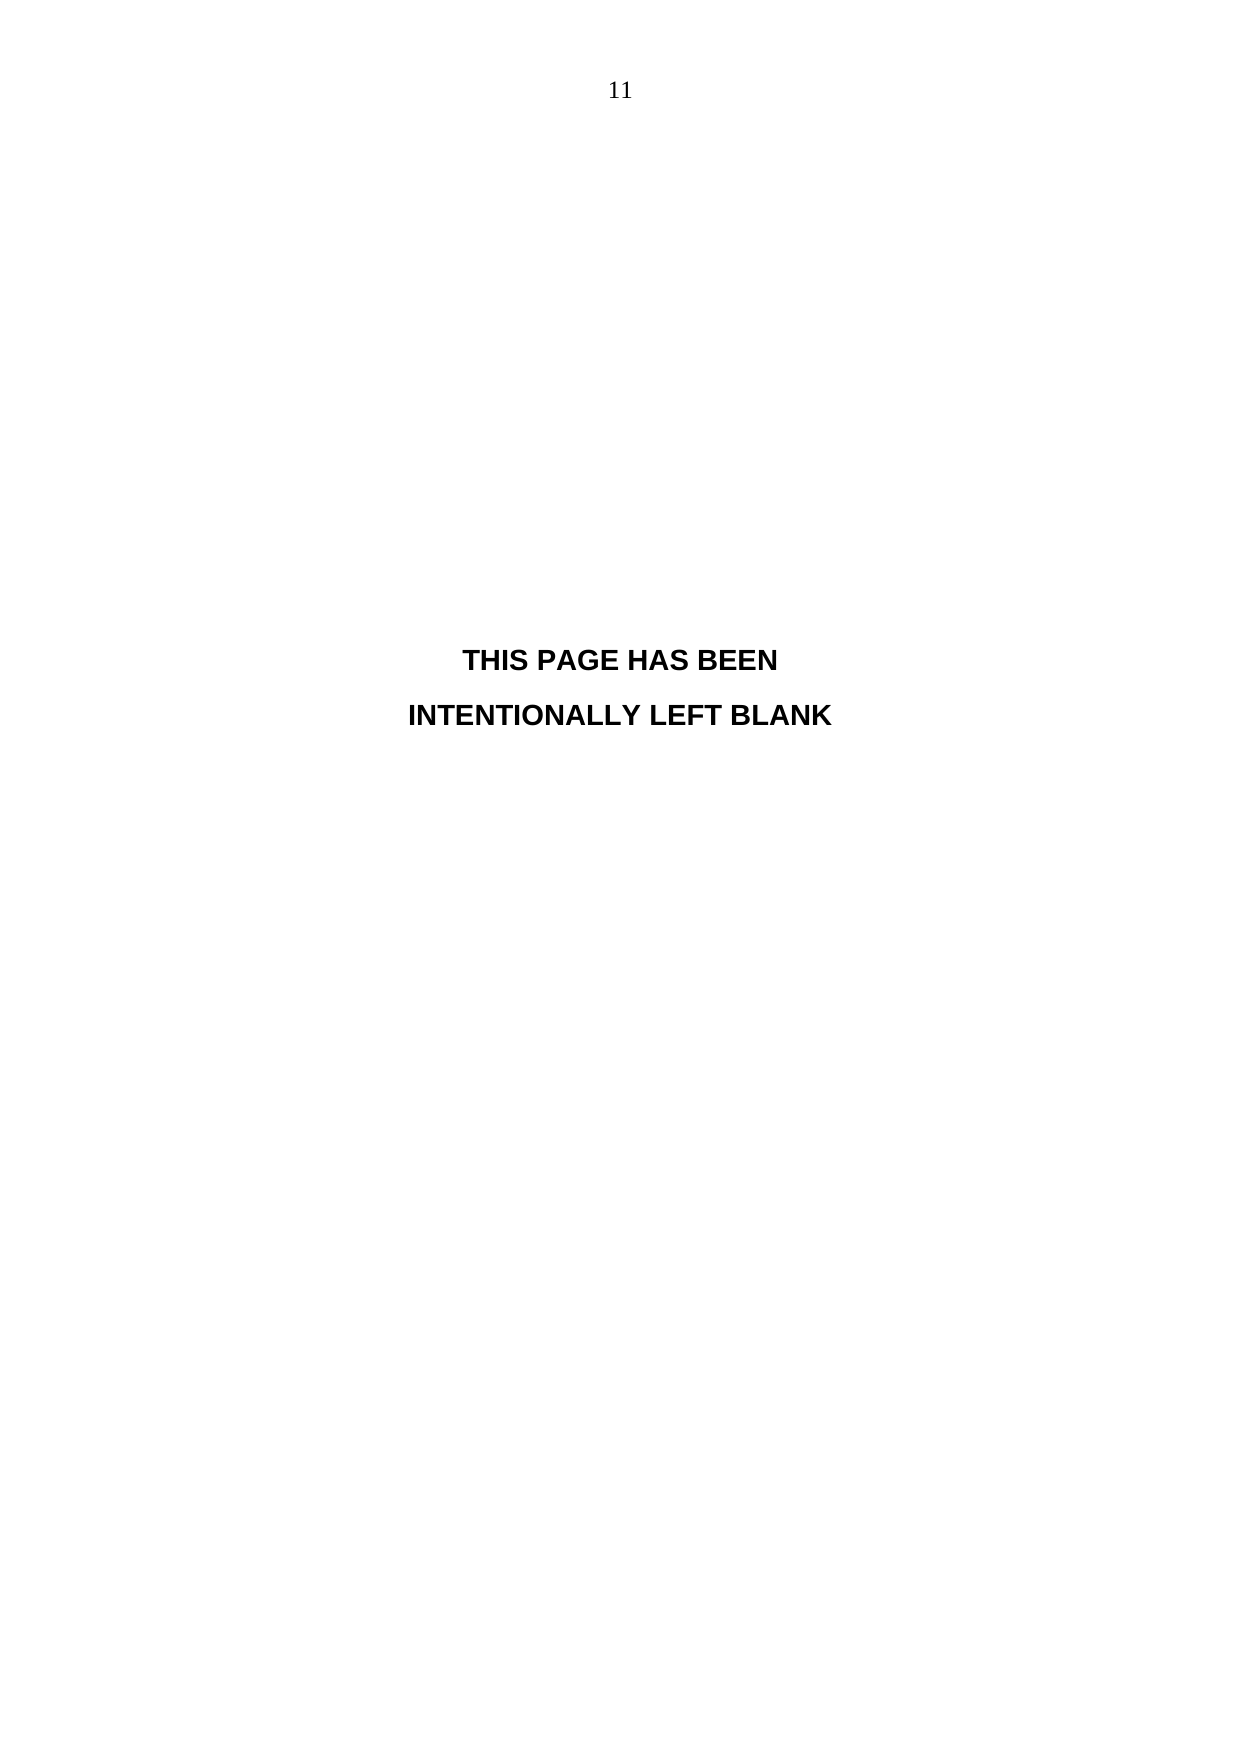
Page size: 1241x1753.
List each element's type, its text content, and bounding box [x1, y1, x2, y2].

text THIS PAGE HAS BEEN [150, 643, 1090, 677]
text INTENTIONALLY LEFT BLANK [150, 698, 1090, 731]
